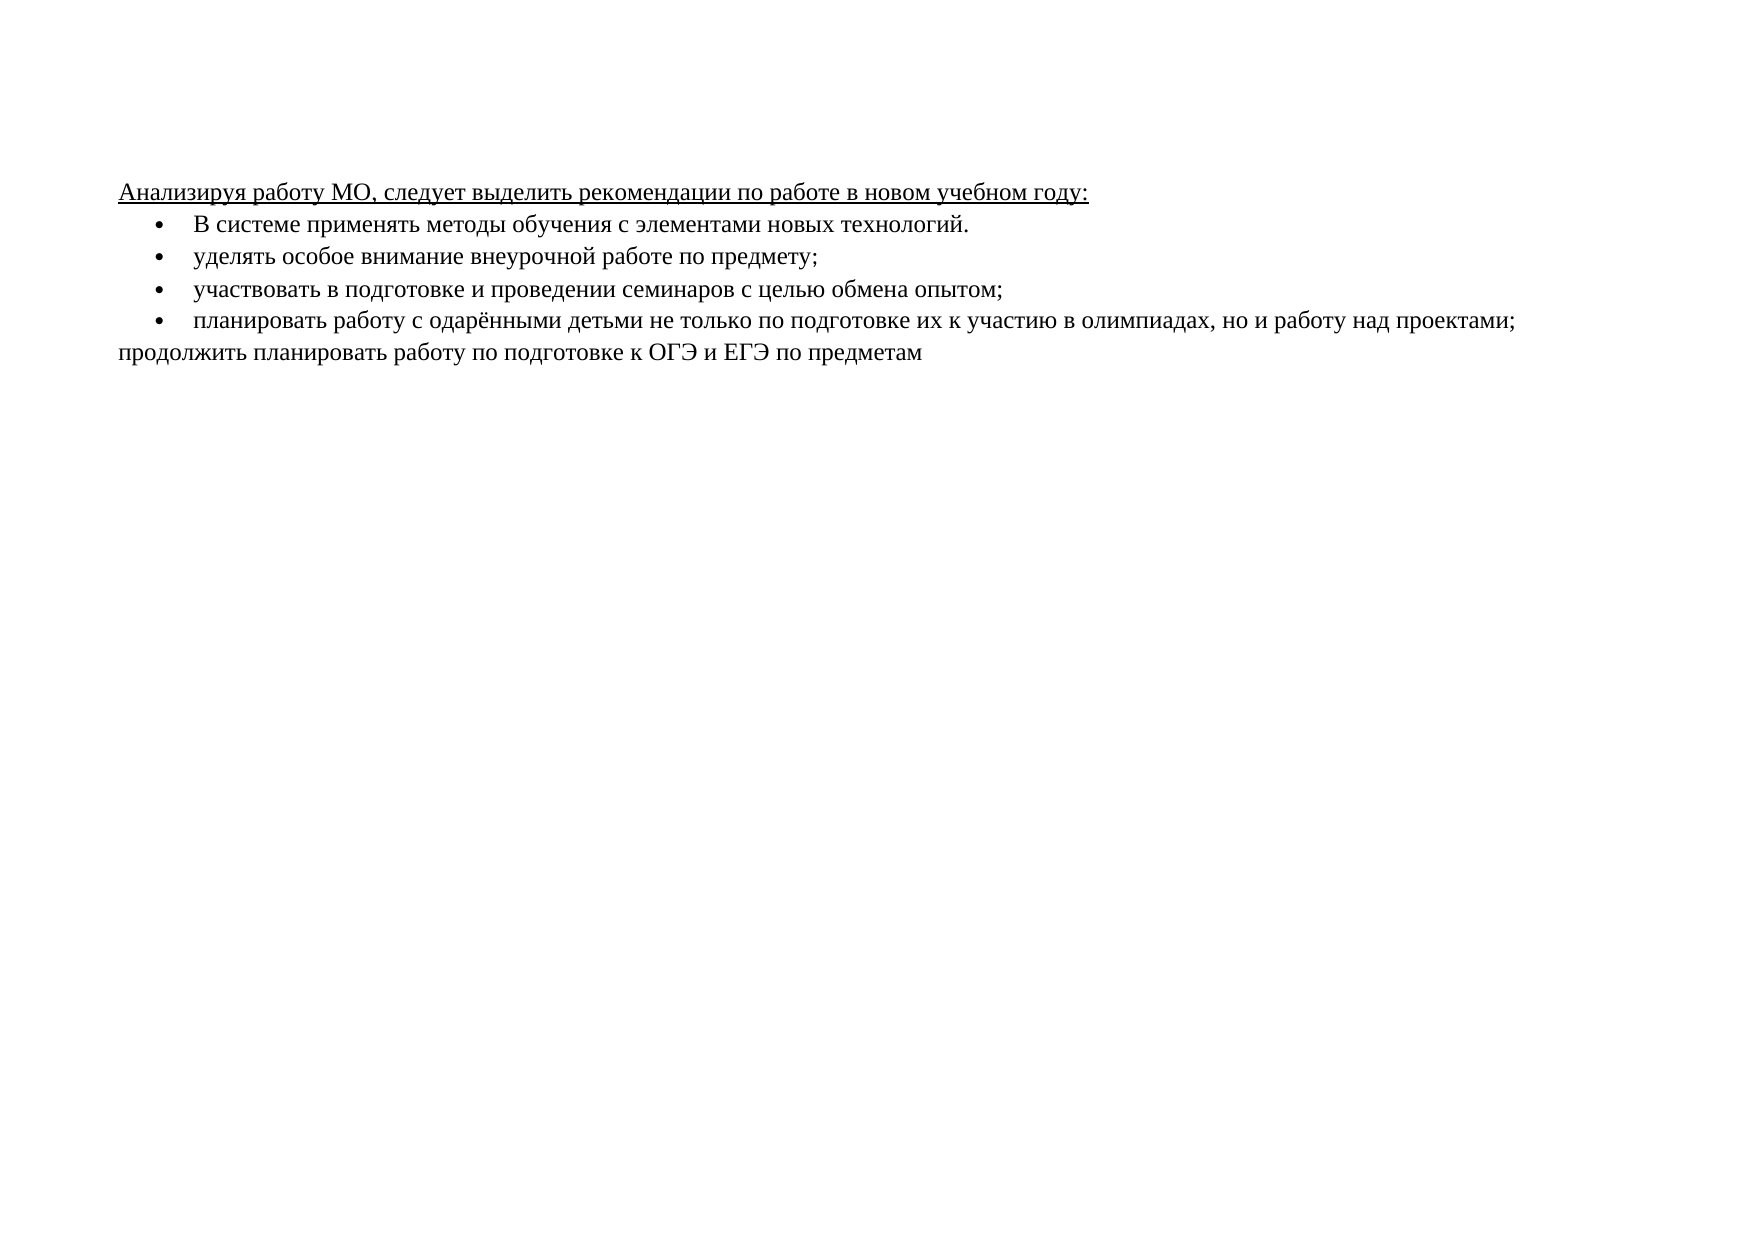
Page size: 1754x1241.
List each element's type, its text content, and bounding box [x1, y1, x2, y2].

list участвовать в подготовке и проведении семинаров с целью обмена опытом; [156, 274, 1636, 303]
text продолжить планировать работу по подготовке к ОГЭ и ЕГЭ по предметам [118, 337, 1636, 366]
list уделять особое внимание внеурочной работе по предмету; [156, 241, 1636, 271]
list планировать работу с одарёнными детьми не только по подготовке их к участию в олимпиадах, но и работу над проектами; [156, 306, 1636, 334]
list В системе применять методы обучения с элементами новых технологий. [156, 209, 1636, 238]
text Анализируя работу МО, следует выделить рекомендации по работе в новом учебном году: [118, 177, 1636, 206]
